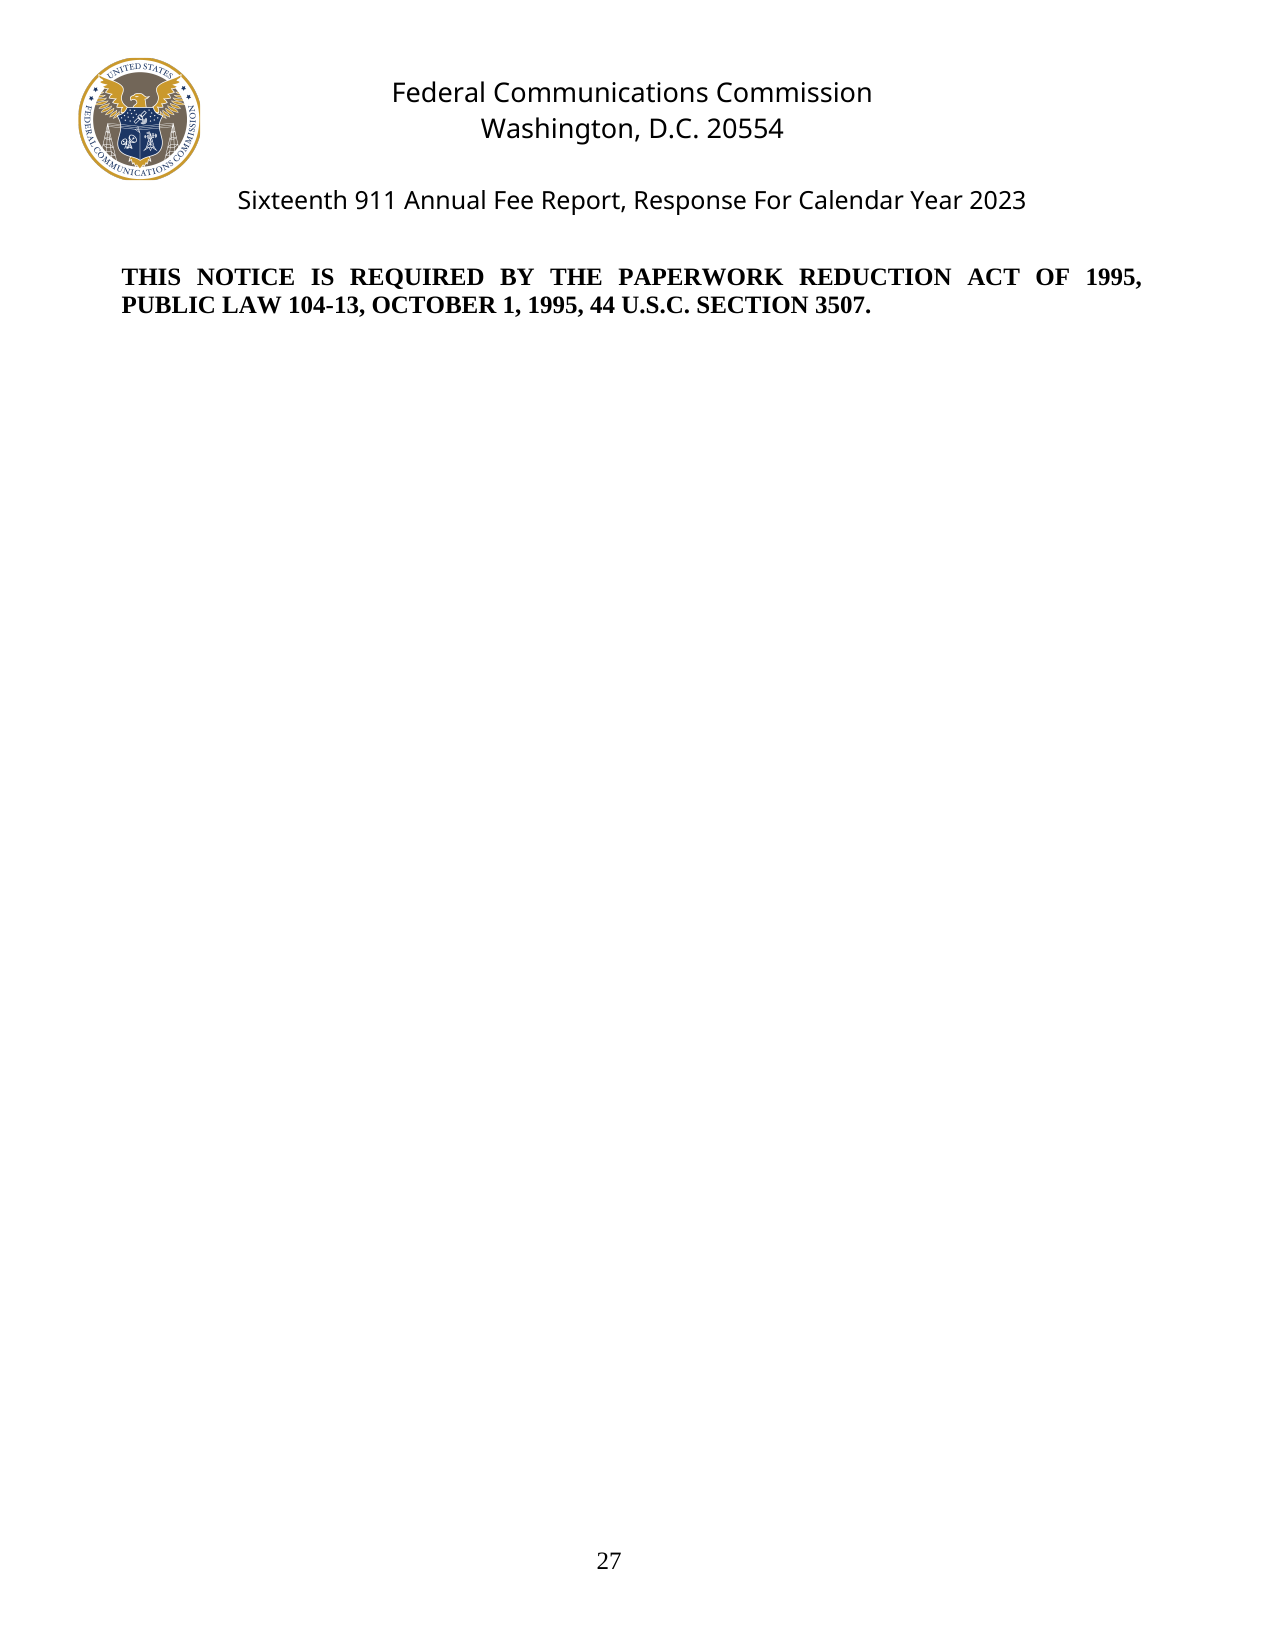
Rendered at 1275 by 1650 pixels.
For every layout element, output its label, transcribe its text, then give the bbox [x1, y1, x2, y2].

picture [78, 57, 200, 180]
text THIS NOTICE IS REQUIRED BY THE PAPERWORK REDUCTION ACT OF 1995, PUBLIC LAW 104-13, OCTOBER 1, 1995, 44 U.S.C. SECTION 3507. [121, 262, 1143, 319]
